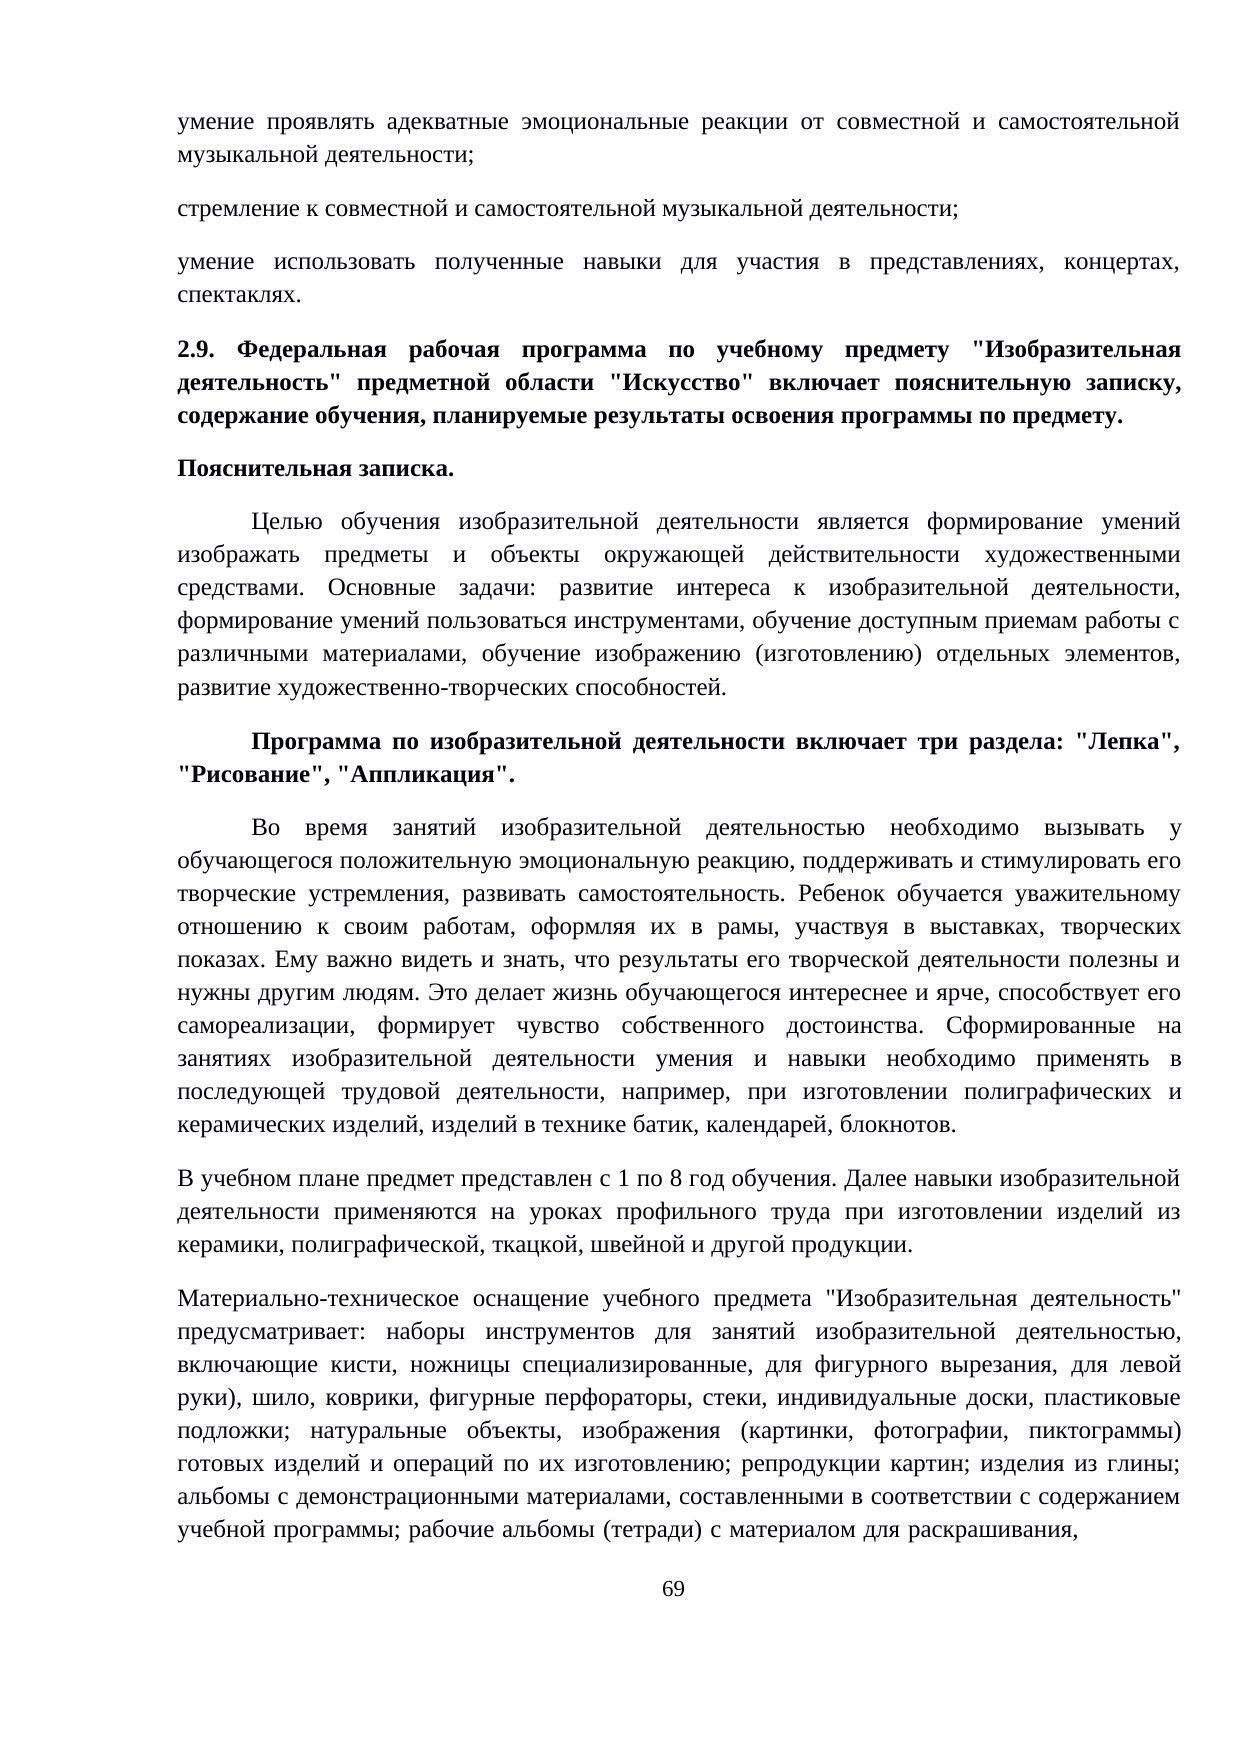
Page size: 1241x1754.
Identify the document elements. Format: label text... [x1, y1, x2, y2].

text Целью обучения изобразительной деятельности является формирование умений изображать предметы и объекты окружающей действительности художественными средствами. Основные задачи: развитие интереса к изобразительной деятельности, формирование умений пользоваться инструментами, обучение доступным приемам работы с различными материалами, обучение изображению (изготовлению) отдельных элементов, развитие художественно-творческих способностей. [177, 506, 1181, 700]
text умение проявлять адекватные эмоциональные реакции от совместной и самостоятельной музыкальной деятельности; [177, 106, 1180, 167]
text Пояснительная записка. [177, 453, 1240, 482]
text стремление к совместной и самостоятельной музыкальной деятельности; [177, 193, 1240, 221]
subtitle Федеральная рабочая программа по учебному предмету "Изобразительная деятельность" предметной области "Искусство" включает пояснительную записку, содержание обучения, планируемые результаты освоения программы по предмету. [177, 334, 1181, 428]
subtitle Программа по изобразительной деятельности включает три раздела: "Лепка", "Рисование", "Аппликация". [177, 726, 1181, 788]
text Материально-техническое оснащение учебного предмета "Изобразительная деятельность" предусматривает: наборы инструментов для занятий изобразительной деятельностью, включающие кисти, ножницы специализированные, для фигурного вырезания, для левой руки), шило, коврики, фигурные перфораторы, стеки, индивидуальные доски, пластиковые подложки; натуральные объекты, изображения (картинки, фотографии, пиктограммы) готовых изделий и операций по их изготовлению; репродукции картин; изделия из глины; альбомы с демонстрационными материалами, составленными в соответствии с содержанием учебной программы; рабочие альбомы (тетради) с материалом для раскрашивания, [177, 1283, 1182, 1543]
text Во время занятий изобразительной деятельностью необходимо вызывать у обучающегося положительную эмоциональную реакцию, поддерживать и стимулировать его творческие устремления, развивать самостоятельность. Ребенок обучается уважительному отношению к своим работам, оформляя их в рамы, участвуя в выставках, творческих показах. Ему важно видеть и знать, что результаты его творческой деятельности полезны и нужны другим людям. Это делает жизнь обучающегося интереснее и ярче, способствует его самореализации, формирует чувство собственного достоинства. Сформированные на занятиях изобразительной деятельности умения и навыки необходимо применять в последующей трудовой деятельности, например, при изготовлении полиграфических и керамических изделий, изделий в технике батик, календарей, блокнотов. [177, 812, 1182, 1138]
text В учебном плане предмет представлен с 1 по 8 год обучения. Далее навыки изобразительной деятельности применяются на уроках профильного труда при изготовлении изделий из керамики, полиграфической, ткацкой, швейной и другой продукции. [177, 1163, 1181, 1258]
text умение использовать полученные навыки для участия в представлениях, концертах, спектаклях. [177, 246, 1180, 308]
